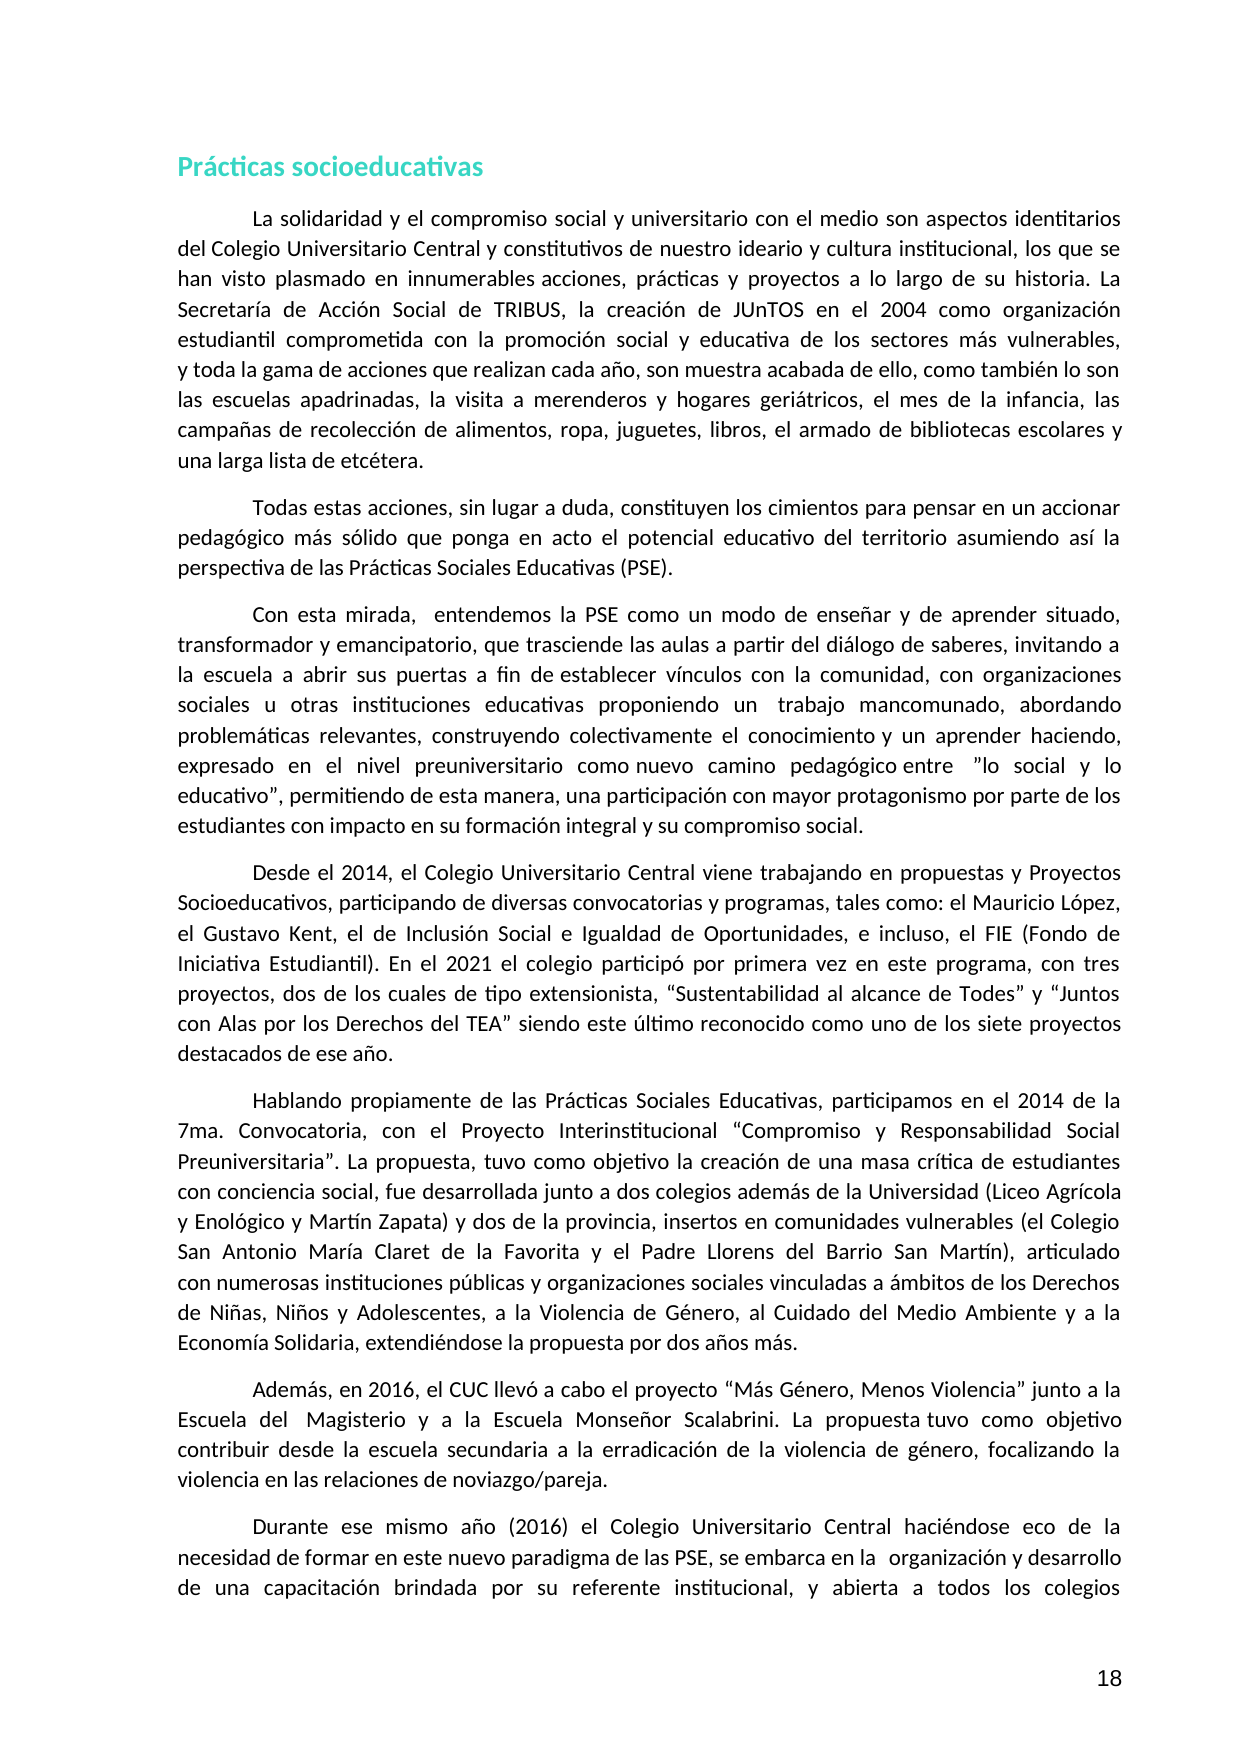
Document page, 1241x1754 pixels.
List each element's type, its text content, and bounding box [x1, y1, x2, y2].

text Hablando propiamente de las Prácticas Sociales Educativas, participamos en el 2014 de la 7ma. Convocatoria, con el Proyecto Interinstitucional “Compromiso y Responsabilidad Social Preuniversitaria”. La propuesta, tuvo como objetivo la creación de una masa crítica de estudiantes con conciencia social, fue desarrollada junto a dos colegios además de la Universidad (Liceo Agrícola y Enológico y Martín Zapata) y dos de la provincia, insertos en comunidades vulnerables (el Colegio San Antonio María Claret de la Favorita y el Padre Llorens del Barrio San Martín), articulado con numerosas instituciones públicas y organizaciones sociales vinculadas a ámbitos de los Derechos de Niñas, Niños y Adolescentes, a la Violencia de Género, al Cuidado del Medio Ambiente y a la Economía Solidaria, extendiéndose la propuesta por dos años más. [177, 1086, 1122, 1356]
text La solidaridad y el compromiso social y universitario con el medio son aspectos identitarios del Colegio Universitario Central y constitutivos de nuestro ideario y cultura institucional, los que se han visto plasmado en innumerables acciones, prácticas y proyectos a lo largo de su historia. La Secretaría de Acción Social de TRIBUS, la creación de JUnTOS en el 2004 como organización estudiantil comprometida con la promoción social y educativa de los sectores más vulnerables, y toda la gama de acciones que realizan cada año, son muestra acabada de ello, como también lo son las escuelas apadrinadas, la visita a merenderos y hogares geriátricos, el mes de la infancia, las campañas de recolección de alimentos, ropa, juguetes, libros, el armado de bibliotecas escolares y una larga lista de etcétera. [177, 204, 1122, 474]
text Con esta mirada, entendemos la PSE como un modo de enseñar y de aprender situado, transformador y emancipatorio, que trasciende las aulas a partir del diálogo de saberes, invitando a la escuela a abrir sus puertas a fin de establecer vínculos con la comunidad, con organizaciones sociales u otras instituciones educativas proponiendo un trabajo mancomunado, abordando problemáticas relevantes, construyendo colectivamente el conocimiento y un aprender haciendo, expresado en el nivel preuniversitario como nuevo camino pedagógico entre ”lo social y lo educativo”, permitiendo de esta manera, una participación con mayor protagonismo por parte de los estudiantes con impacto en su formación integral y su compromiso social. [177, 600, 1122, 839]
text Además, en 2016, el CUC llevó a cabo el proyecto “Más Género, Menos Violencia” junto a la Escuela del Magisterio y a la Escuela Monseñor Scalabrini. La propuesta tuvo como objetivo contribuir desde la escuela secundaria a la erradicación de la violencia de género, focalizando la violencia en las relaciones de noviazgo/pareja. [177, 1375, 1122, 1494]
subtitle Prácticas socioeducativas [177, 148, 1122, 183]
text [177, 1512, 1122, 1601]
text Desde el 2014, el Colegio Universitario Central viene trabajando en propuestas y Proyectos Socioeducativos, participando de diversas convocatorias y programas, tales como: el Mauricio López, el Gustavo Kent, el de Inclusión Social e Igualdad de Oportunidades, e incluso, el FIE (Fondo de Iniciativa Estudiantil). En el 2021 el colegio participó por primera vez en este programa, con tres proyectos, dos de los cuales de tipo extensionista, “Sustentabilidad al alcance de Todes” y “Juntos con Alas por los Derechos del TEA” siendo este último reconocido como uno de los siete proyectos destacados de ese año. [177, 858, 1122, 1068]
text Todas estas acciones, sin lugar a duda, constituyen los cimientos para pensar en un accionar pedagógico más sólido que ponga en acto el potencial educativo del territorio asumiendo así la perspectiva de las Prácticas Sociales Educativas (PSE). [177, 493, 1122, 581]
